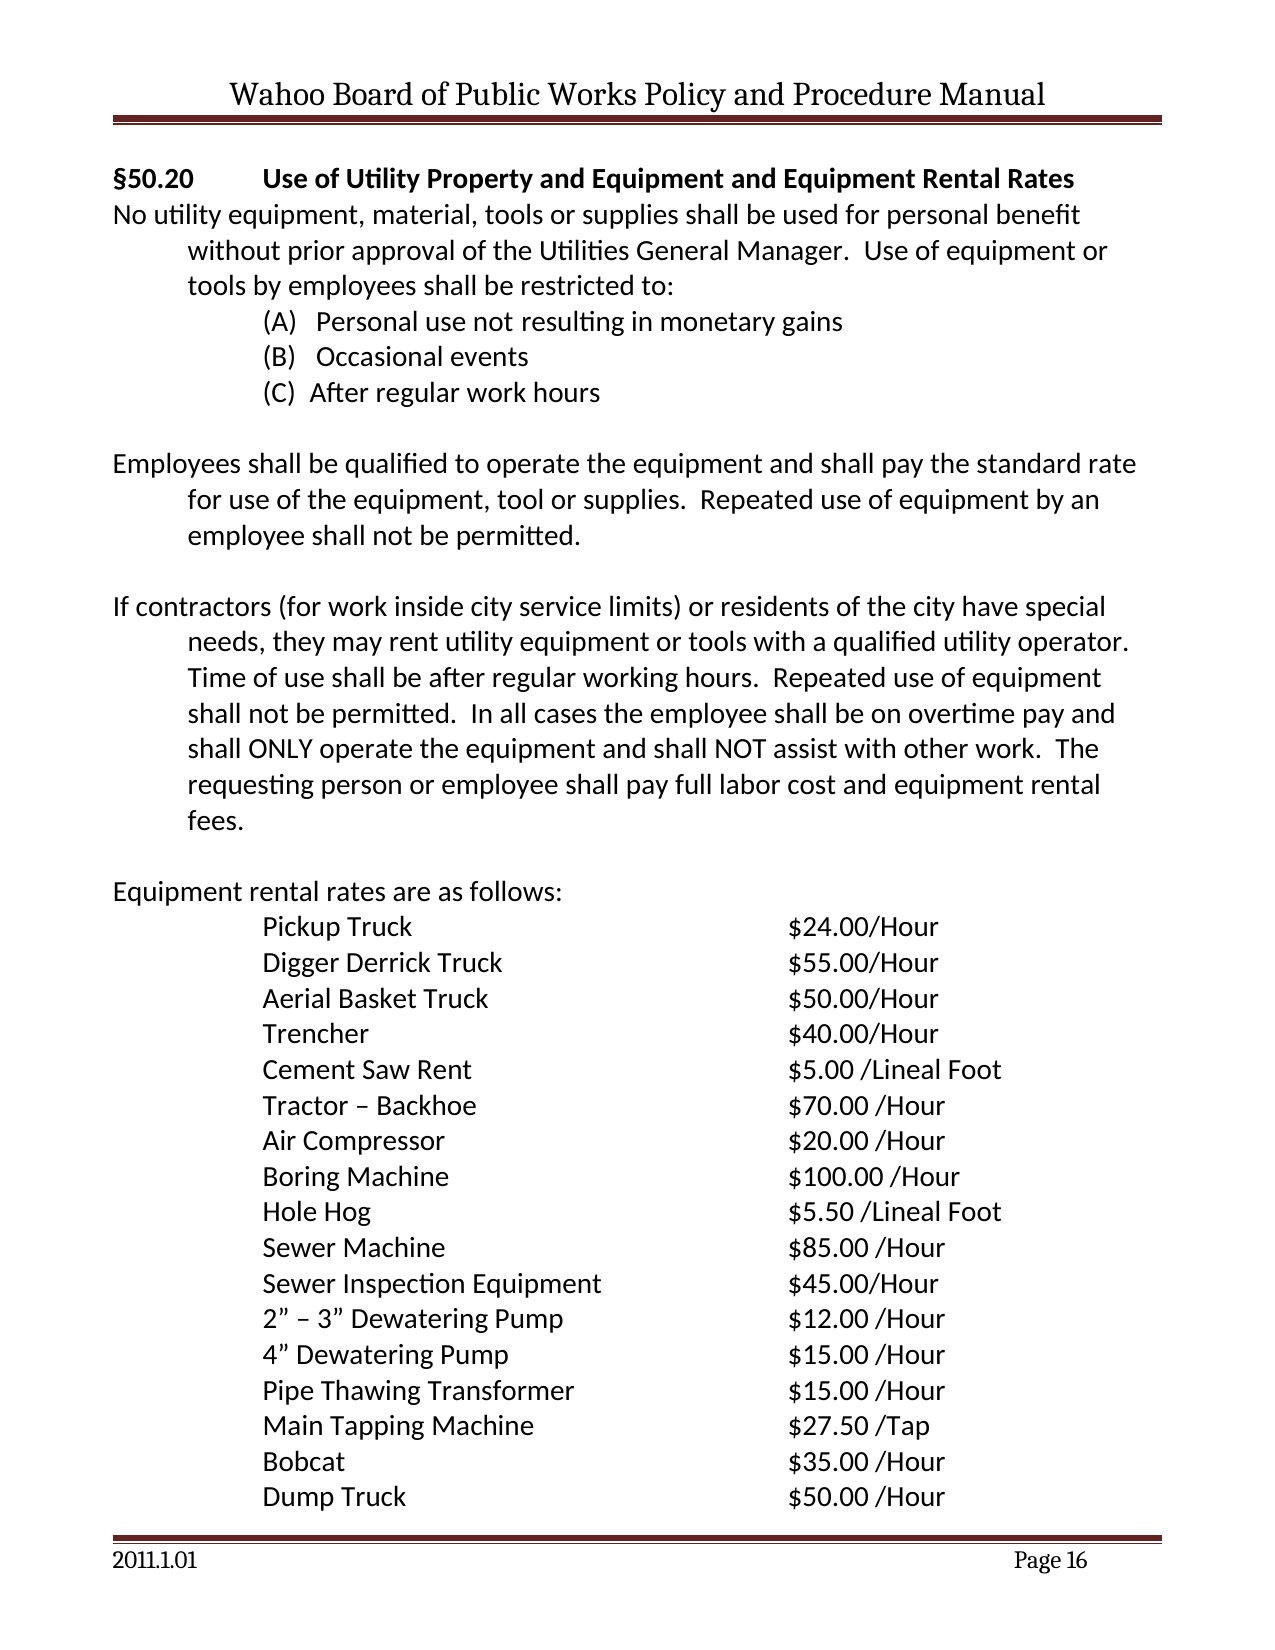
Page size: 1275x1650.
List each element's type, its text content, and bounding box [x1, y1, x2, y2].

text Cement Saw Rent $5.00 /Lineal Foot [112, 1051, 1162, 1087]
text Trencher $40.00/Hour [112, 1015, 1162, 1051]
text Dump Truck $50.00 /Hour [112, 1478, 1162, 1514]
text §50.20 Use of Utility Property and Equipment and Equipment Rental Rates [112, 160, 1181, 196]
text If contractors (for work inside city service limits) or residents of the city have special needs, they may rent utility equipment or tools with a qualified utility operator. Time of use shall be after regular working hours. Repeated use of equipment shall not be permitted. In all cases the employee shall be on overtime pay and shall ONLY operate the equipment and shall NOT assist with other work. The requesting person or employee shall pay full labor cost and equipment rental fees. [112, 588, 1162, 837]
text Boring Machine $100.00 /Hour [112, 1158, 1162, 1193]
text Equipment rental rates are as follows: [112, 873, 1162, 908]
text Pickup Truck $24.00/Hour [112, 908, 1162, 944]
text 4” Dewatering Pump $15.00 /Hour [112, 1336, 1162, 1372]
text 2” – 3” Dewatering Pump $12.00 /Hour [112, 1300, 1162, 1336]
text Hole Hog $5.50 /Lineal Foot [112, 1193, 1162, 1229]
text Sewer Inspection Equipment $45.00/Hour [112, 1265, 1162, 1300]
list After regular work hours [262, 374, 1162, 410]
text Pipe Thawing Transformer $15.00 /Hour [112, 1372, 1162, 1407]
list Occasional events [262, 338, 1162, 374]
text No utility equipment, material, tools or supplies shall be used for personal benefit without prior approval of the Utilities General Manager. Use of equipment or tools by employees shall be restricted to: [112, 196, 1162, 303]
text Aerial Basket Truck $50.00/Hour [112, 980, 1162, 1015]
list Personal use not resulting in monetary gains [262, 303, 1162, 338]
text Sewer Machine $85.00 /Hour [112, 1229, 1162, 1265]
text Tractor – Backhoe $70.00 /Hour [112, 1087, 1162, 1122]
text Bobcat $35.00 /Hour [112, 1443, 1162, 1478]
text Main Tapping Machine $27.50 /Tap [112, 1407, 1162, 1443]
text Employees shall be qualified to operate the equipment and shall pay the standard rate for use of the equipment, tool or supplies. Repeated use of equipment by an employee shall not be permitted. [112, 445, 1162, 552]
text Air Compressor $20.00 /Hour [112, 1122, 1162, 1158]
text Digger Derrick Truck $55.00/Hour [112, 944, 1162, 980]
